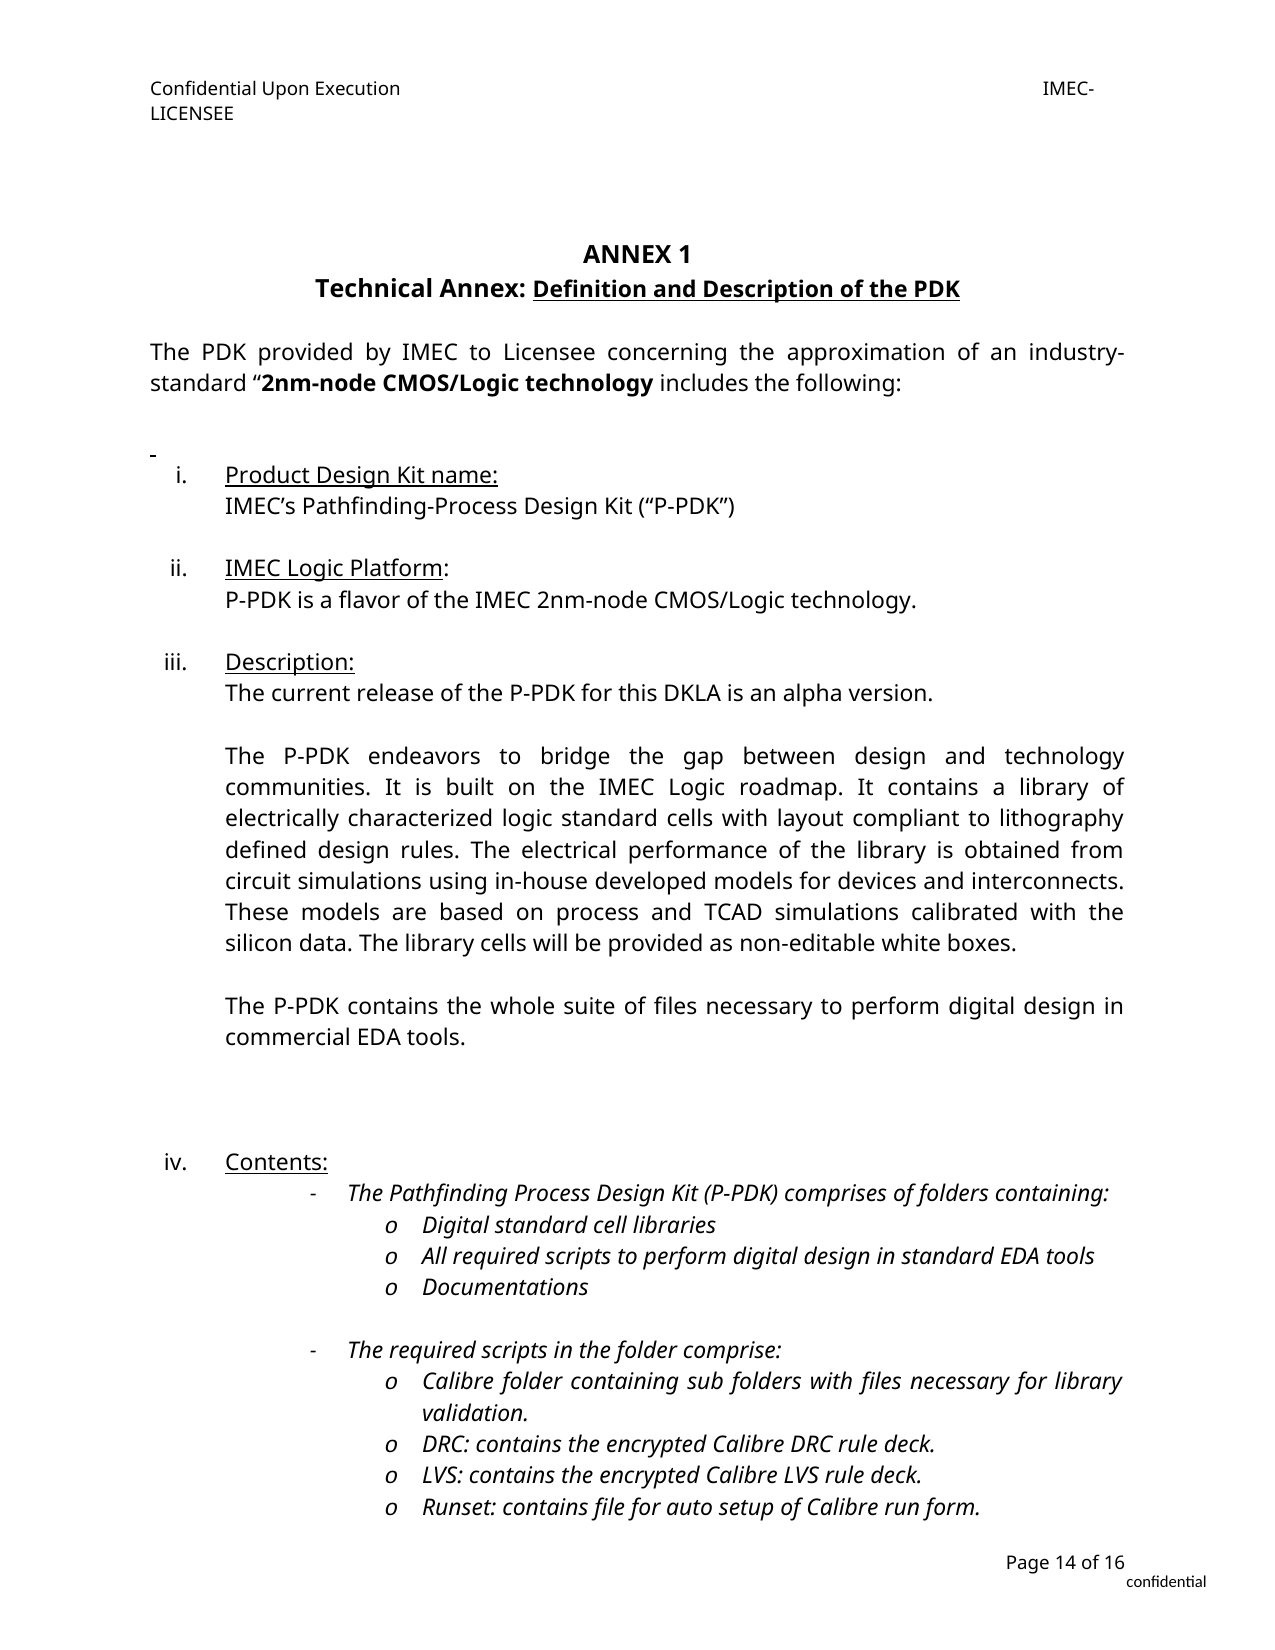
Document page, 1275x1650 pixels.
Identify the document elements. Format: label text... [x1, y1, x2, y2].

list The required scripts in the folder comprise: [309, 1334, 1125, 1365]
text The PDK provided by IMEC to Licensee concerning the approximation of an industry-standard “2nm-node CMOS/Logic technology includes the following: [150, 336, 1125, 399]
list Contents: [187, 1146, 1125, 1177]
list Technical Annex: Definition and Description of the PDK [150, 271, 1125, 305]
list The current release of the P-PDK for this DKLA is an alpha version. [225, 677, 1125, 709]
list IMEC’s Pathfinding-Process Design Kit (“P-PDK”) [225, 490, 1125, 521]
list Digital standard cell libraries [384, 1209, 1125, 1240]
list Description: [187, 646, 1125, 677]
list P-PDK is a flavor of the IMEC 2nm-node CMOS/Logic technology. [225, 584, 1125, 615]
list The P-PDK contains the whole suite of files necessary to perform digital design in commercial EDA tools. [225, 990, 1125, 1052]
list IMEC Logic Platform: [187, 552, 1125, 584]
text ANNEX 1 [150, 237, 1125, 271]
list All required scripts to perform digital design in standard EDA tools [384, 1240, 1125, 1271]
list DRC: contains the encrypted Calibre DRC rule deck. [384, 1428, 1125, 1459]
list LVS: contains the encrypted Calibre LVS rule deck. [384, 1459, 1125, 1491]
list Runset: contains file for auto setup of Calibre run form. [384, 1491, 1125, 1522]
list Product Design Kit name: [187, 459, 1125, 490]
list The P-PDK endeavors to bridge the gap between design and technology communities. It is built on the IMEC Logic roadmap. It contains a library of electrically characterized logic standard cells with layout compliant to lithography defined design rules. The electrical performance of the library is obtained from circuit simulations using in-house developed models for devices and interconnects. These models are based on process and TCAD simulations calibrated with the silicon data. The library cells will be provided as non-editable white boxes. [225, 740, 1125, 959]
list The Pathfinding Process Design Kit (P-PDK) comprises of folders containing: [309, 1177, 1125, 1209]
list Calibre folder containing sub folders with files necessary for library validation. [384, 1365, 1125, 1428]
list Documentations [384, 1271, 1125, 1303]
